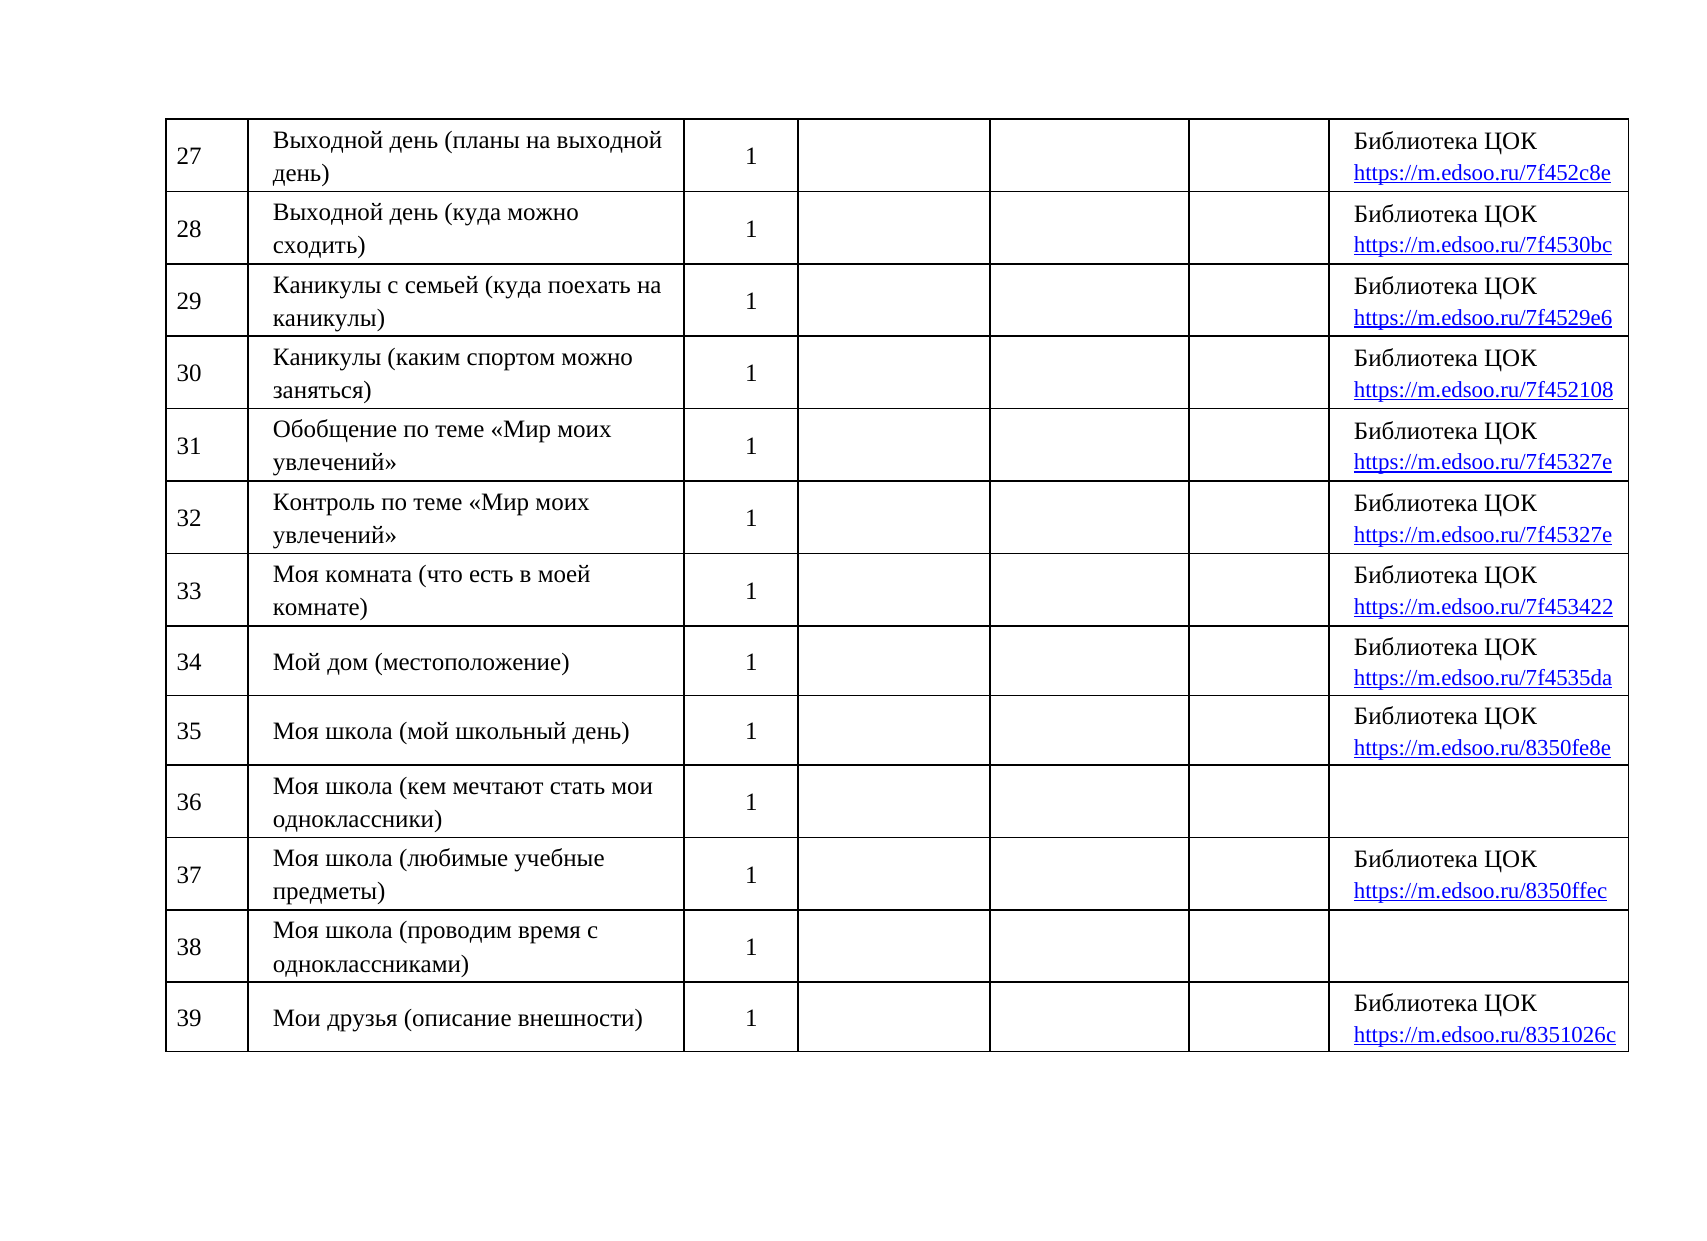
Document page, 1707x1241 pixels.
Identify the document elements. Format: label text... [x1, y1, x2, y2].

table_cell 35 [167, 696, 247, 764]
table_cell 32 [167, 482, 247, 552]
table_cell 37 [167, 838, 247, 909]
table_cell 38 [167, 911, 247, 981]
table_cell 1 [685, 983, 797, 1051]
table_cell [991, 838, 1188, 909]
table_cell Библиотека ЦОК https://m.edsoo.ru/7f453422 [1330, 554, 1628, 625]
table_cell [991, 192, 1188, 263]
table_cell 1 [685, 265, 797, 335]
table_cell 36 [167, 766, 247, 836]
table_cell [991, 265, 1188, 335]
table_cell [1330, 911, 1628, 981]
table_cell 39 [167, 983, 247, 1051]
table_cell Обобщение по теме «Мир моих увлечений» [249, 409, 683, 480]
table_cell [1190, 482, 1328, 552]
table_cell Библиотека ЦОК https://m.edsoo.ru/8351026c [1330, 983, 1628, 1051]
table_cell [991, 911, 1188, 981]
table_cell [1190, 192, 1328, 263]
table_cell [991, 337, 1188, 408]
table_cell Моя школа (проводим время с одноклассниками) [249, 911, 683, 981]
table_cell Библиотека ЦОК https://m.edsoo.ru/8350fe8e [1330, 696, 1628, 764]
table_cell 1 [685, 838, 797, 909]
table_cell Моя школа (кем мечтают стать мои одноклассники) [249, 766, 683, 836]
table_cell Библиотека ЦОК https://m.edsoo.ru/7f45327e [1330, 482, 1628, 552]
table_cell 34 [167, 627, 247, 694]
table_cell [1190, 983, 1328, 1051]
table_cell 1 [685, 120, 797, 191]
table_cell 30 [167, 337, 247, 408]
table_cell [799, 627, 989, 694]
table_cell [991, 627, 1188, 694]
table_cell 1 [685, 554, 797, 625]
table_cell 1 [685, 482, 797, 552]
table_cell [1190, 554, 1328, 625]
table_cell Моя школа (любимые учебные предметы) [249, 838, 683, 909]
table_cell 1 [685, 627, 797, 694]
table_cell 28 [167, 192, 247, 263]
table_cell Мой дом (местоположение) [249, 627, 683, 694]
table_cell [991, 482, 1188, 552]
table_cell [799, 983, 989, 1051]
table_cell 1 [685, 192, 797, 263]
table_cell [1190, 766, 1328, 836]
table_cell Выходной день (планы на выходной день) [249, 120, 683, 191]
table_cell [1190, 120, 1328, 191]
table_cell [1190, 409, 1328, 480]
table_cell 27 [167, 120, 247, 191]
table_cell [1190, 265, 1328, 335]
table_cell [1190, 696, 1328, 764]
table_cell Библиотека ЦОК https://m.edsoo.ru/8350ffec [1330, 838, 1628, 909]
table_cell [799, 482, 989, 552]
table_cell [799, 554, 989, 625]
table_cell 1 [685, 766, 797, 836]
table_cell [799, 911, 989, 981]
table_cell Библиотека ЦОК https://m.edsoo.ru/7f4529e6 [1330, 265, 1628, 335]
table_cell 33 [167, 554, 247, 625]
table_cell Выходной день (куда можно сходить) [249, 192, 683, 263]
table_cell Моя комната (что есть в моей комнате) [249, 554, 683, 625]
table_cell Библиотека ЦОК https://m.edsoo.ru/7f452c8e [1330, 120, 1628, 191]
table_cell 1 [685, 337, 797, 408]
table_cell [991, 983, 1188, 1051]
table_cell 29 [167, 265, 247, 335]
table_cell [991, 409, 1188, 480]
table_cell 31 [167, 409, 247, 480]
table_cell [1190, 337, 1328, 408]
table_cell [799, 265, 989, 335]
table_cell [991, 120, 1188, 191]
table_cell Контроль по теме «Мир моих увлечений» [249, 482, 683, 552]
table_cell Мои друзья (описание внешности) [249, 983, 683, 1051]
table_cell [799, 192, 989, 263]
table_cell Моя школа (мой школьный день) [249, 696, 683, 764]
table_cell Каникулы (каким спортом можно заняться) [249, 337, 683, 408]
table_cell Библиотека ЦОК https://m.edsoo.ru/7f452108 [1330, 337, 1628, 408]
table_cell [991, 554, 1188, 625]
table_cell 1 [685, 409, 797, 480]
table_cell [1190, 838, 1328, 909]
table_cell 1 [685, 911, 797, 981]
table_cell [799, 409, 989, 480]
table_cell [799, 337, 989, 408]
table_cell [1190, 911, 1328, 981]
table_cell [991, 696, 1188, 764]
table_cell [799, 766, 989, 836]
table_cell [799, 838, 989, 909]
table_cell Библиотека ЦОК https://m.edsoo.ru/7f4535da [1330, 627, 1628, 694]
table_cell Библиотека ЦОК https://m.edsoo.ru/7f4530bc [1330, 192, 1628, 263]
table_cell [1330, 766, 1628, 836]
table_cell [991, 766, 1188, 836]
table_cell Библиотека ЦОК https://m.edsoo.ru/7f45327e [1330, 409, 1628, 480]
table_cell [799, 120, 989, 191]
table_cell Каникулы с семьей (куда поехать на каникулы) [249, 265, 683, 335]
table_cell [799, 696, 989, 764]
table_cell [1190, 627, 1328, 694]
table_cell 1 [685, 696, 797, 764]
